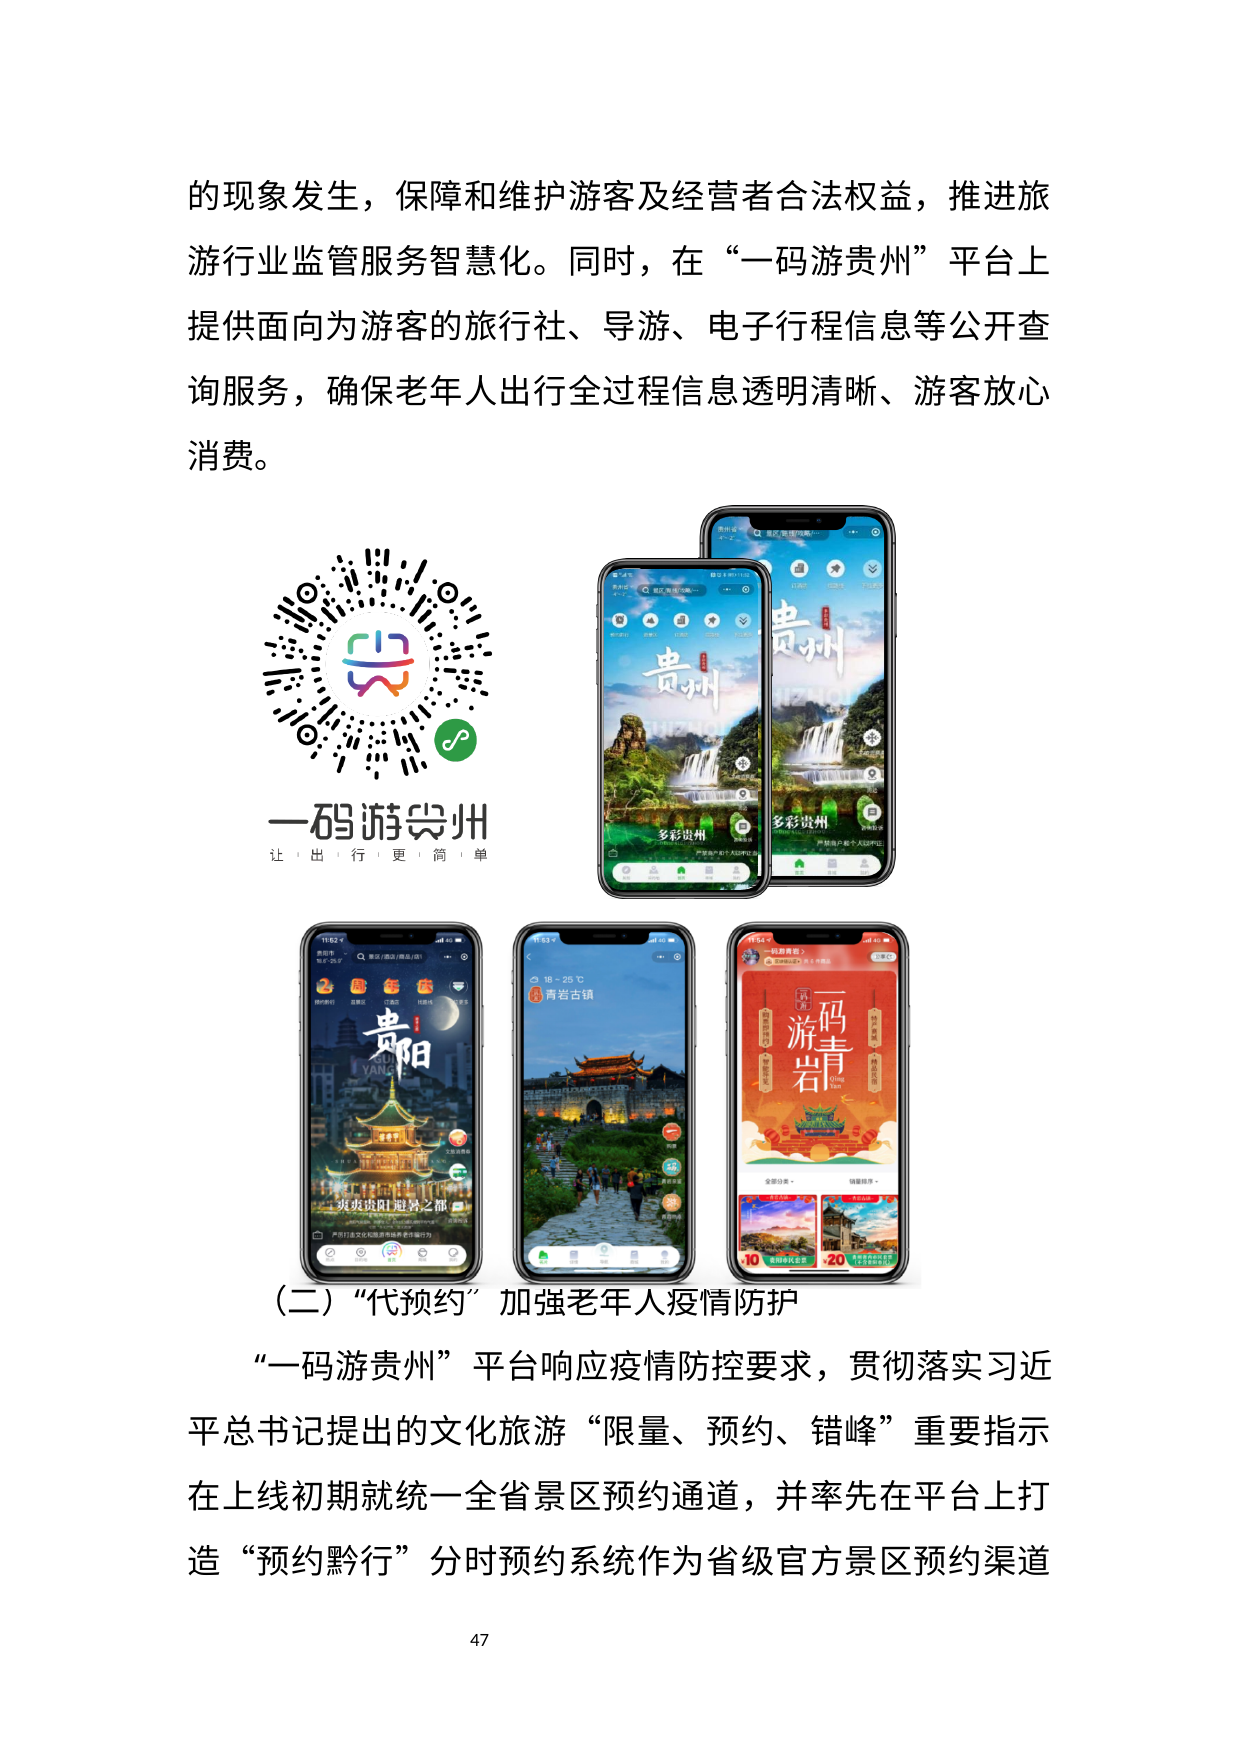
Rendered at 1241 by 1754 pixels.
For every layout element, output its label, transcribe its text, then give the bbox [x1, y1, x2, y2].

list “代预约”加强老年人疫情防护 [187, 1267, 1053, 1332]
picture [596, 505, 897, 899]
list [187, 1332, 1053, 1592]
picture [289, 905, 922, 1289]
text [187, 162, 1053, 487]
picture [245, 542, 508, 871]
